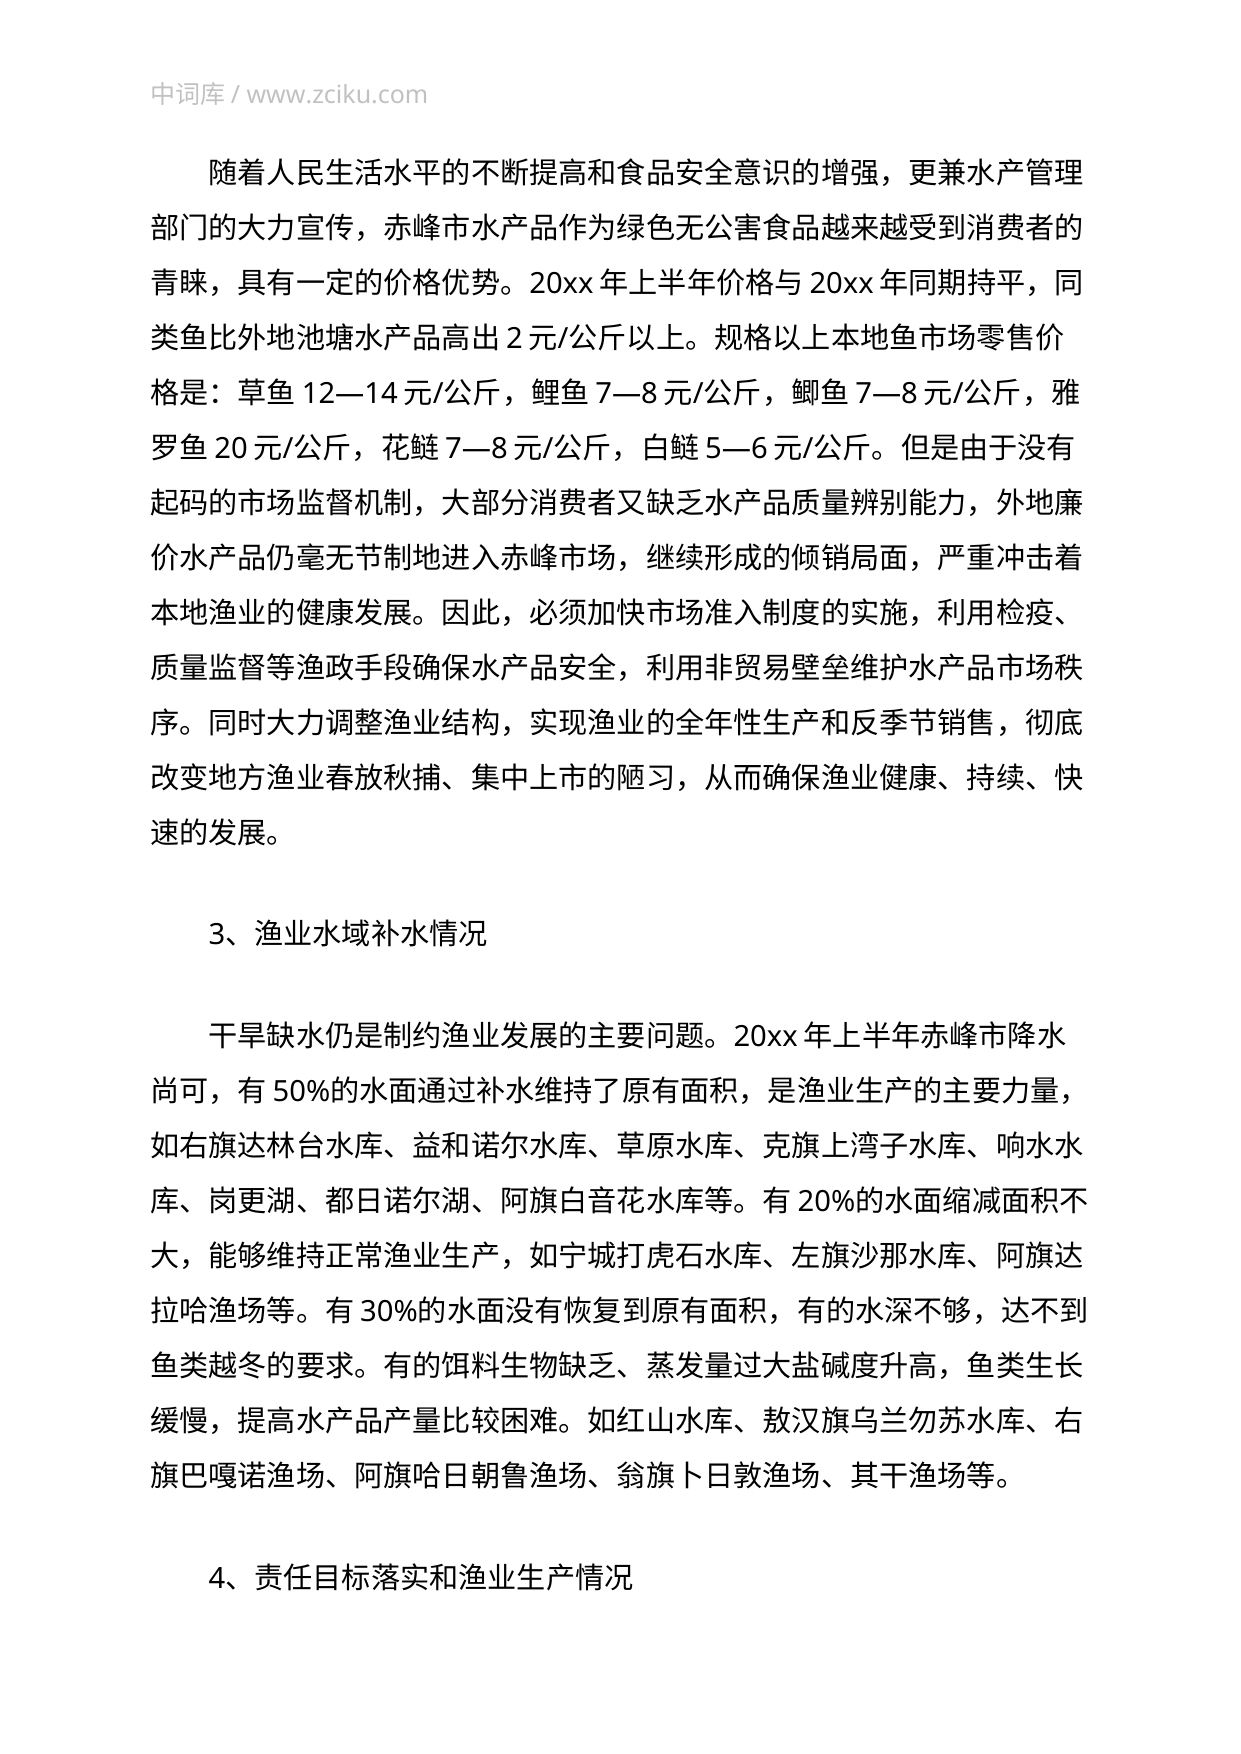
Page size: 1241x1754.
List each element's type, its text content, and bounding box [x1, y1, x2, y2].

text 随着人民生活水平的不断提高和食品安全意识的增强，更兼水产管理部门的大力宣传，赤峰市水产品作为绿色无公害食品越来越受到消费者的青睐，具有一定的价格优势。20xx年上半年价格与20xx年同期持平，同类鱼比外地池塘水产品高出2元/公斤以上。规格以上本地鱼市场零售价格是：草鱼12—14元/公斤，鲤鱼7—8元/公斤，鲫鱼7—8元/公斤，雅罗鱼20元/公斤，花鲢7—8元/公斤，白鲢5—6元/公斤。但是由于没有起码的市场监督机制，大部分消费者又缺乏水产品质量辨别能力，外地廉价水产品仍毫无节制地进入赤峰市场，继续形成的倾销局面，严重冲击着本地渔业的健康发展。因此，必须加快市场准入制度的实施，利用检疫、质量监督等渔政手段确保水产品安全，利用非贸易壁垒维护水产品市场秩序。同时大力调整渔业结构，实现渔业的全年性生产和反季节销售，彻底改变地方渔业春放秋捕、集中上市的陋习，从而确保渔业健康、持续、快速的发展。 [150, 150, 1090, 851]
text 4、责任目标落实和渔业生产情况 [150, 1554, 1090, 1597]
text 干旱缺水仍是制约渔业发展的主要问题。20xx年上半年赤峰市降水尚可，有50%的水面通过补水维持了原有面积，是渔业生产的主要力量，如右旗达林台水库、益和诺尔水库、草原水库、克旗上湾子水库、响水水库、岗更湖、都日诺尔湖、阿旗白音花水库等。有20%的水面缩减面积不大，能够维持正常渔业生产，如宁城打虎石水库、左旗沙那水库、阿旗达拉哈渔场等。有30%的水面没有恢复到原有面积，有的水深不够，达不到鱼类越冬的要求。有的饵料生物缺乏、蒸发量过大盐碱度升高，鱼类生长缓慢，提高水产品产量比较困难。如红山水库、敖汉旗乌兰勿苏水库、右旗巴嘎诺渔场、阿旗哈日朝鲁渔场、翁旗卜日敦渔场、其干渔场等。 [150, 1013, 1090, 1495]
text 3、渔业水域补水情况 [150, 911, 1090, 953]
